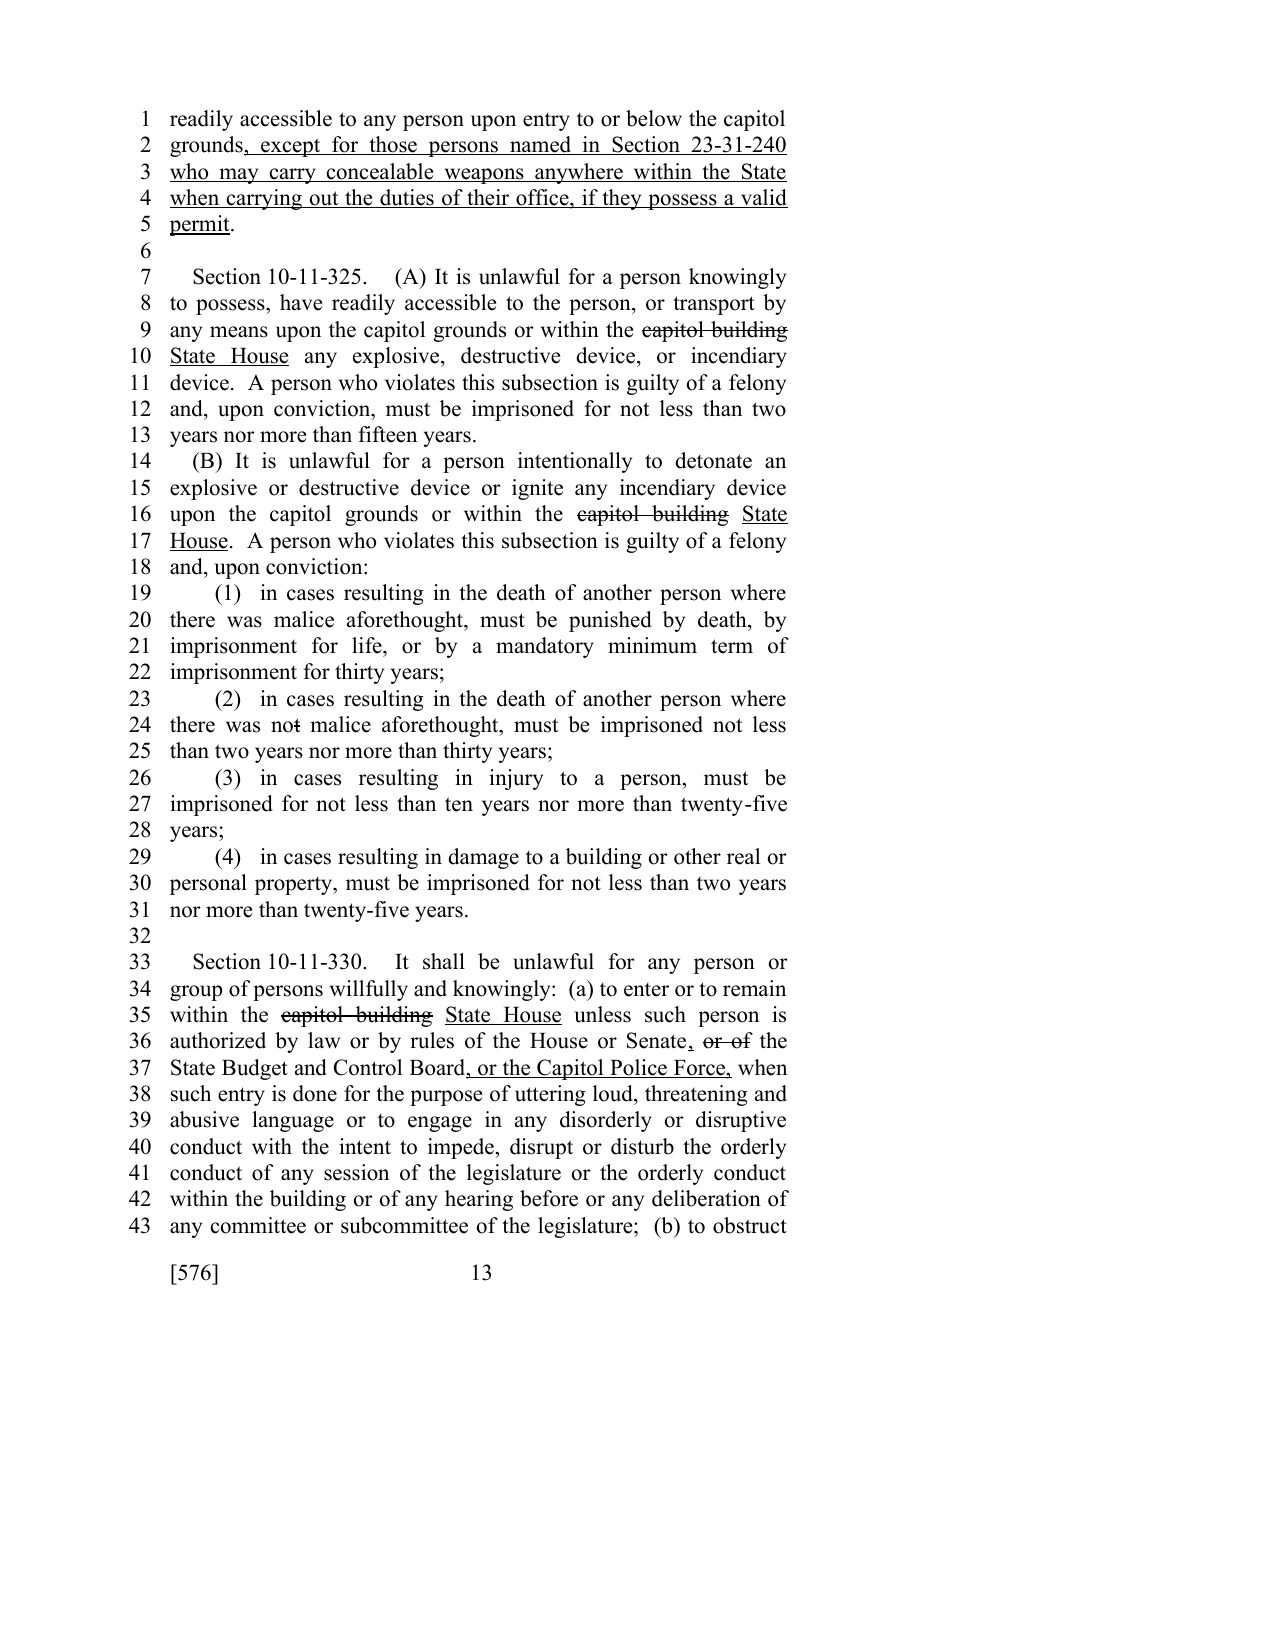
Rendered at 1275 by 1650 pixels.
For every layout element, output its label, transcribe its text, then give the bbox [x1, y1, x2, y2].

text (B) It is unlawful for a person intentionally to detonate an explosive or destructive device or ignite any incendiary device upon the capitol grounds or within the capitol building State House. A person who violates this subsection is guilty of a felony and, upon conviction: [169, 448, 787, 579]
text (2) in cases resulting in the death of another person where there was not malice aforethought, must be imprisoned not less than two years nor more than thirty years; [169, 685, 787, 764]
text (3) in cases resulting in injury to a person, must be imprisoned for not less than ten years nor more than twenty-five years; [169, 764, 787, 843]
text (4) in cases resulting in damage to a building or other real or personal property, must be imprisoned for not less than two years nor more than twenty-five years. [169, 843, 787, 922]
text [169, 948, 787, 1238]
text Section 10-11-325. (A) It is unlawful for a person knowingly to possess, have readily accessible to the person, or transport by any means upon the capitol grounds or within the capitol building State House any explosive, destructive device, or incendiary device. A person who violates this subsection is guilty of a felony and, upon conviction, must be imprisoned for not less than two years nor more than fifteen years. [169, 263, 787, 448]
text (1) in cases resulting in the death of another person where there was malice aforethought, must be punished by death, by imprisonment for life, or by a mandatory minimum term of imprisonment for thirty years; [169, 579, 787, 685]
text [169, 105, 787, 181]
